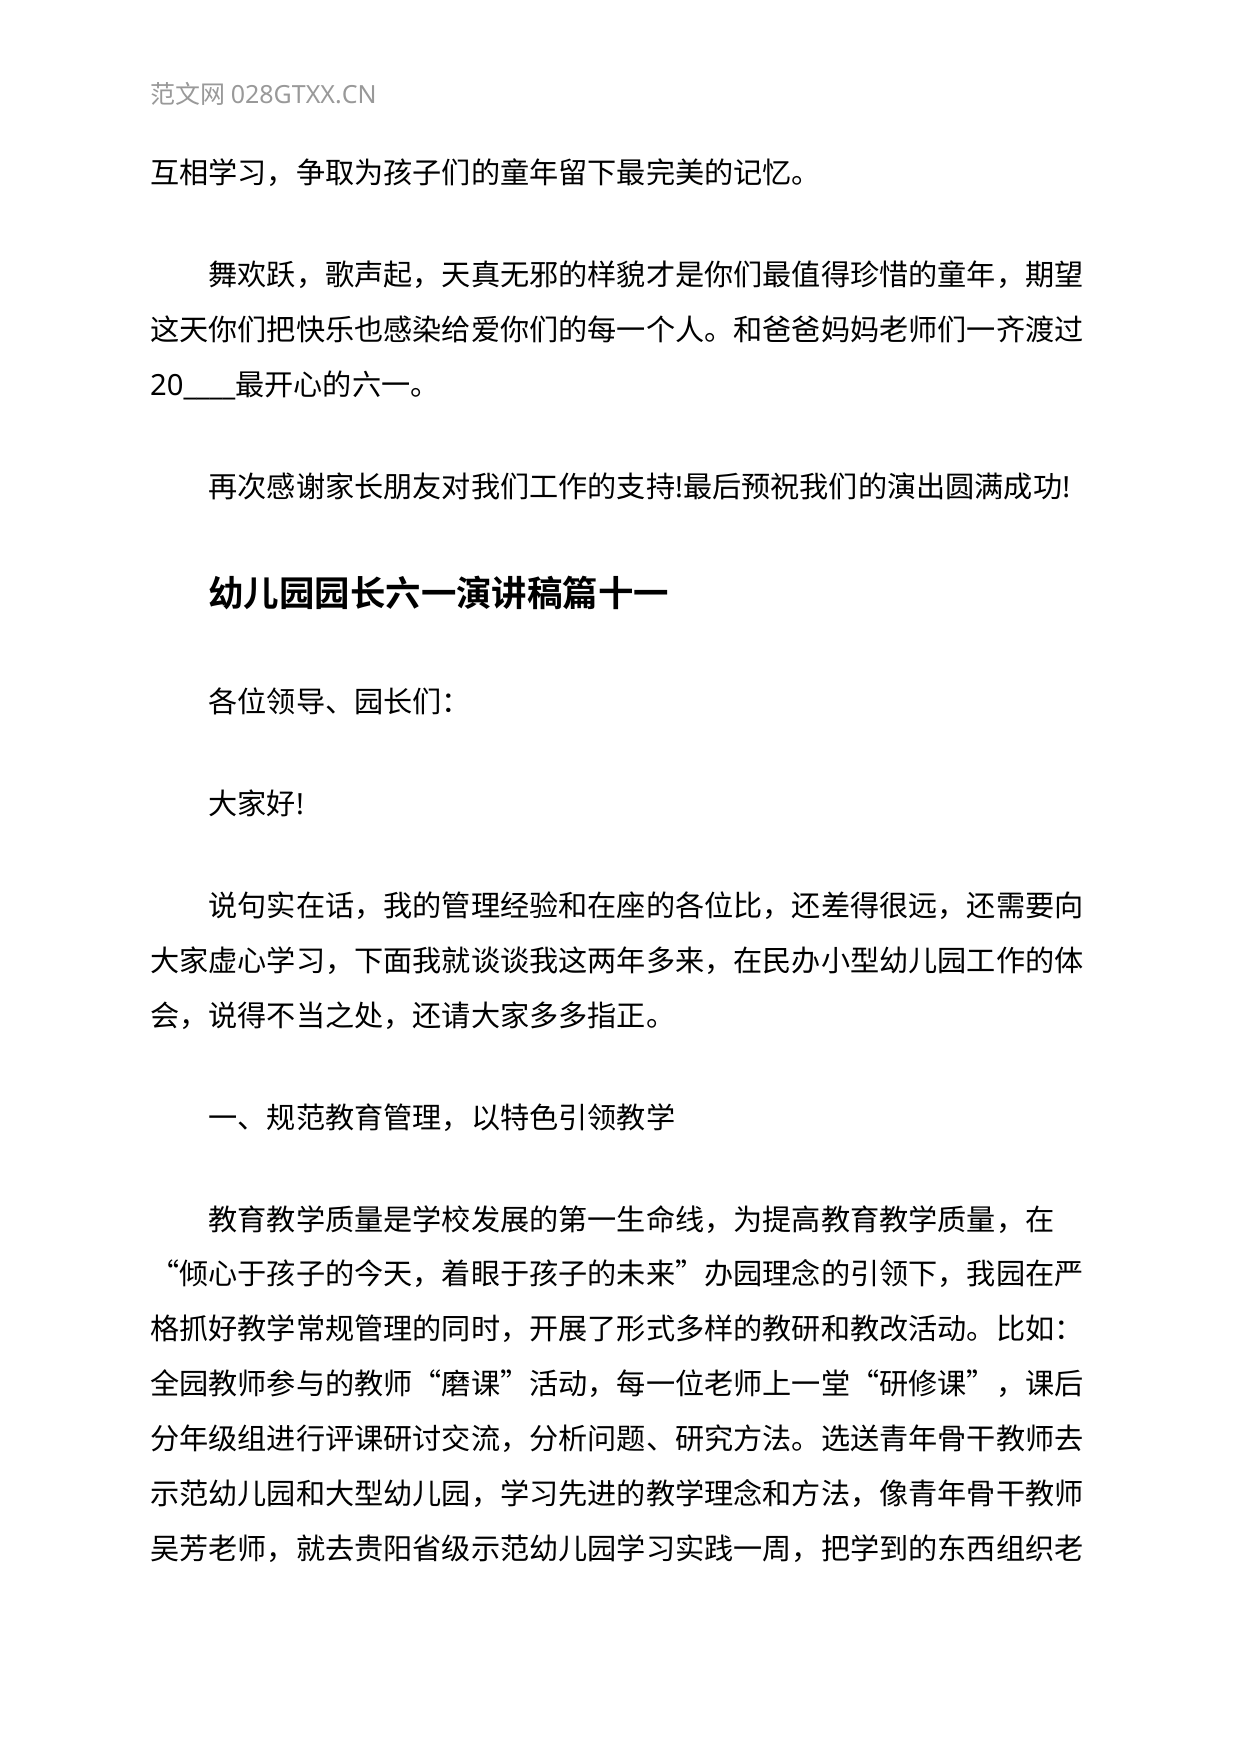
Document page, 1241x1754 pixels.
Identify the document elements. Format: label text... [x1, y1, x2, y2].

text 再次感谢家长朋友对我们工作的支持!最后预祝我们的演出圆满成功! [150, 463, 1090, 506]
text 各位领导、园长们： [150, 679, 1090, 721]
text 幼儿园园长六一演讲稿篇十一 [150, 566, 1090, 617]
text 舞欢跃，歌声起，天真无邪的样貌才是你们最值得珍惜的童年，期望这天你们把快乐也感染给爱你们的每一个人。和爸爸妈妈老师们一齐渡过20____最开心的六一。 [150, 252, 1090, 404]
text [150, 150, 1090, 192]
text 一、规范教育管理，以特色引领教学 [150, 1094, 1090, 1137]
text 说句实在话，我的管理经验和在座的各位比，还差得很远，还需要向大家虚心学习，下面我就谈谈我这两年多来，在民办小型幼儿园工作的体会，说得不当之处，还请大家多多指正。 [150, 883, 1090, 1035]
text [150, 1196, 1090, 1568]
text 大家好! [150, 781, 1090, 823]
